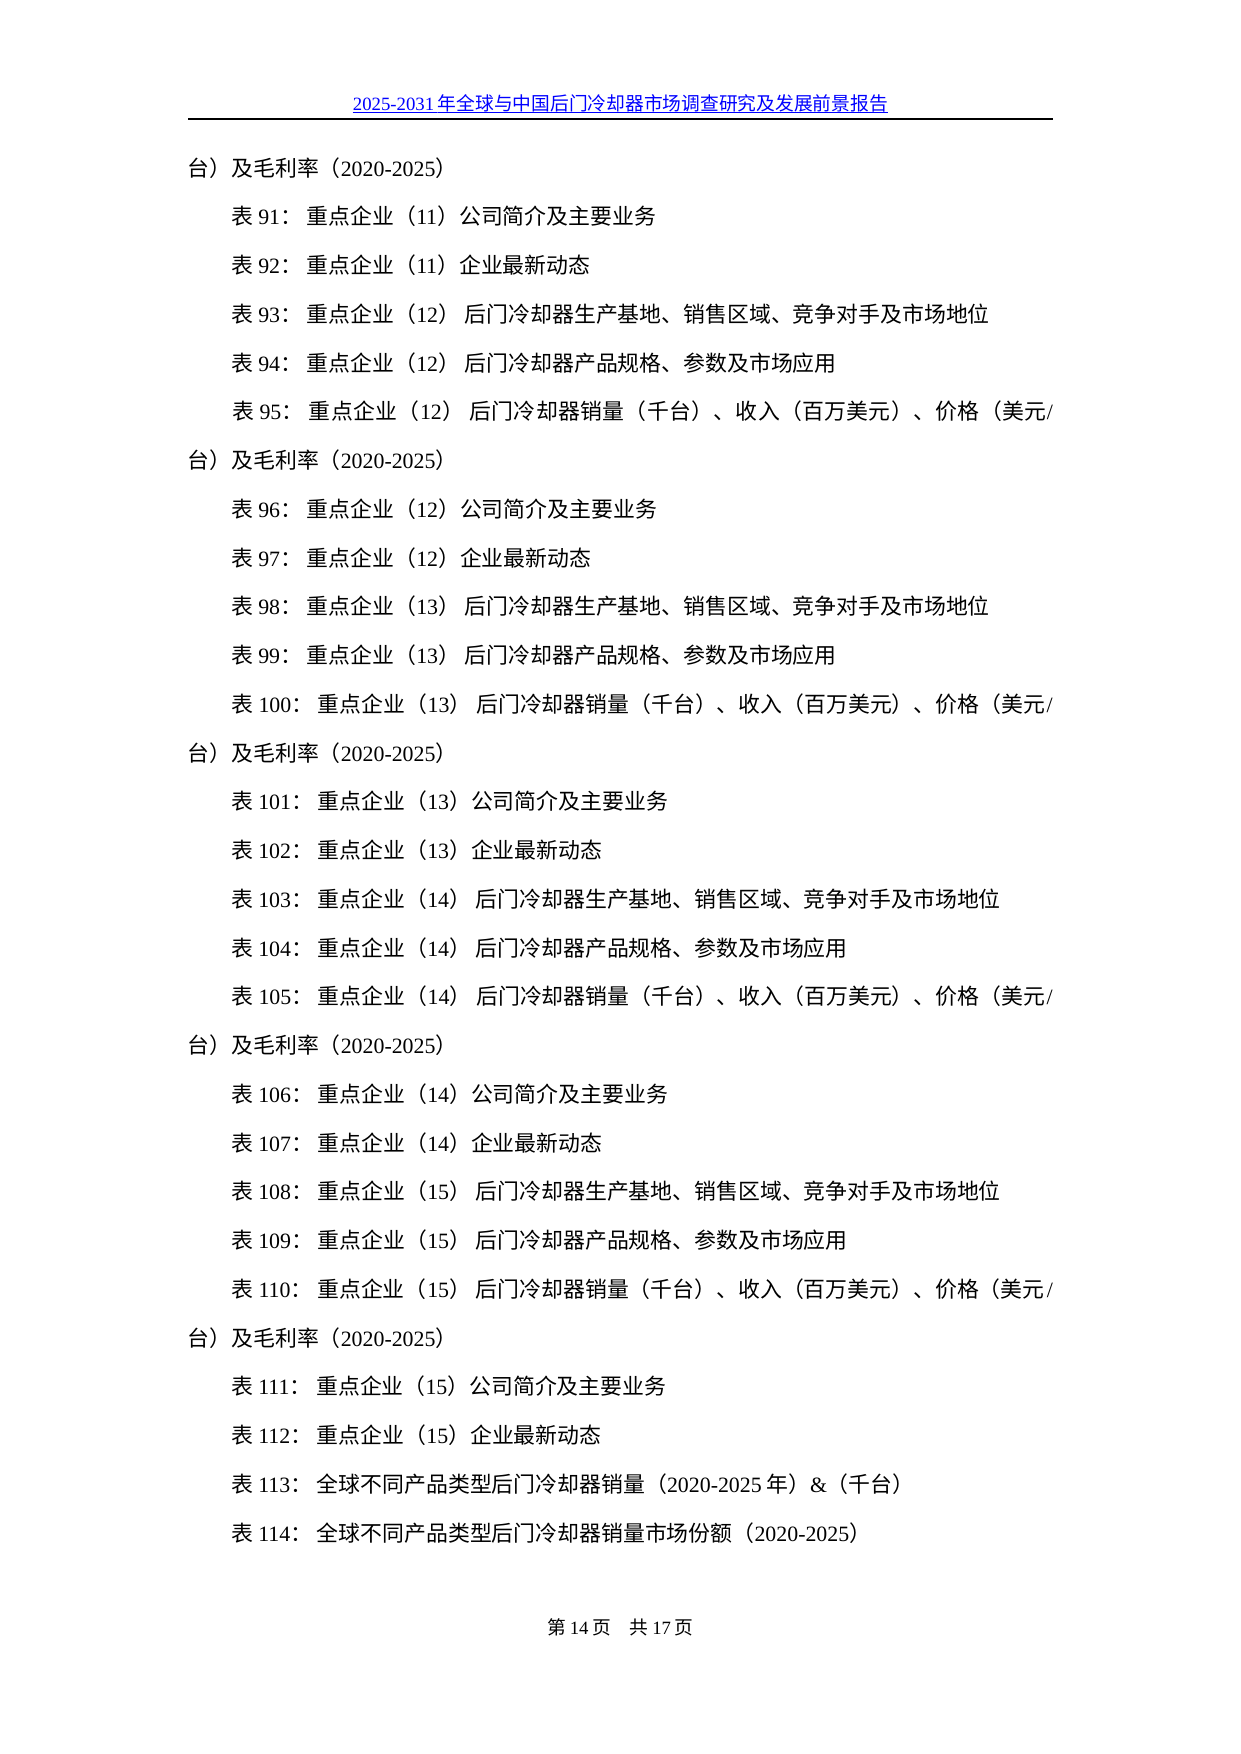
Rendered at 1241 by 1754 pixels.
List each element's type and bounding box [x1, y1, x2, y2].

text [187, 150, 1053, 1548]
